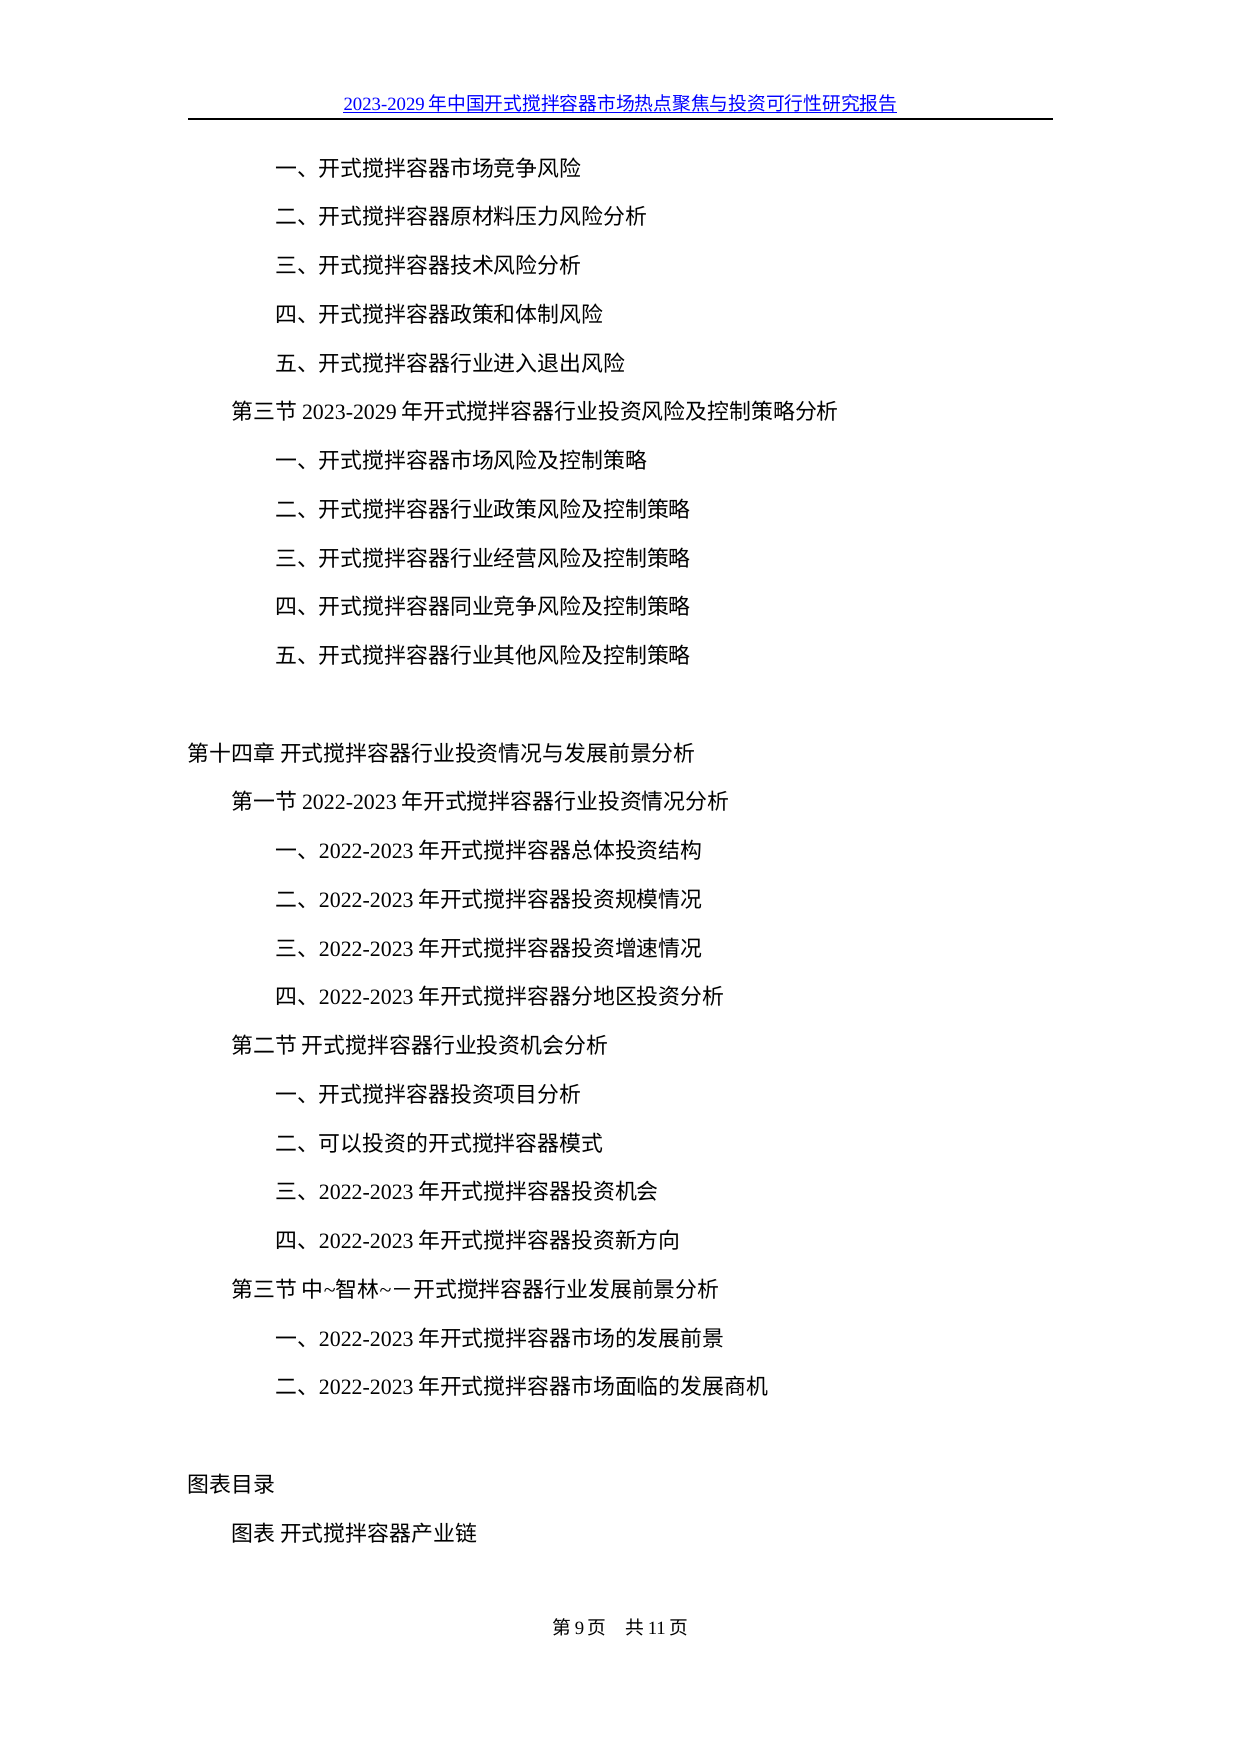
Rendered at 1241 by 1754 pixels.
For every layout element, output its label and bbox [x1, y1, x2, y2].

text [187, 150, 1053, 1548]
